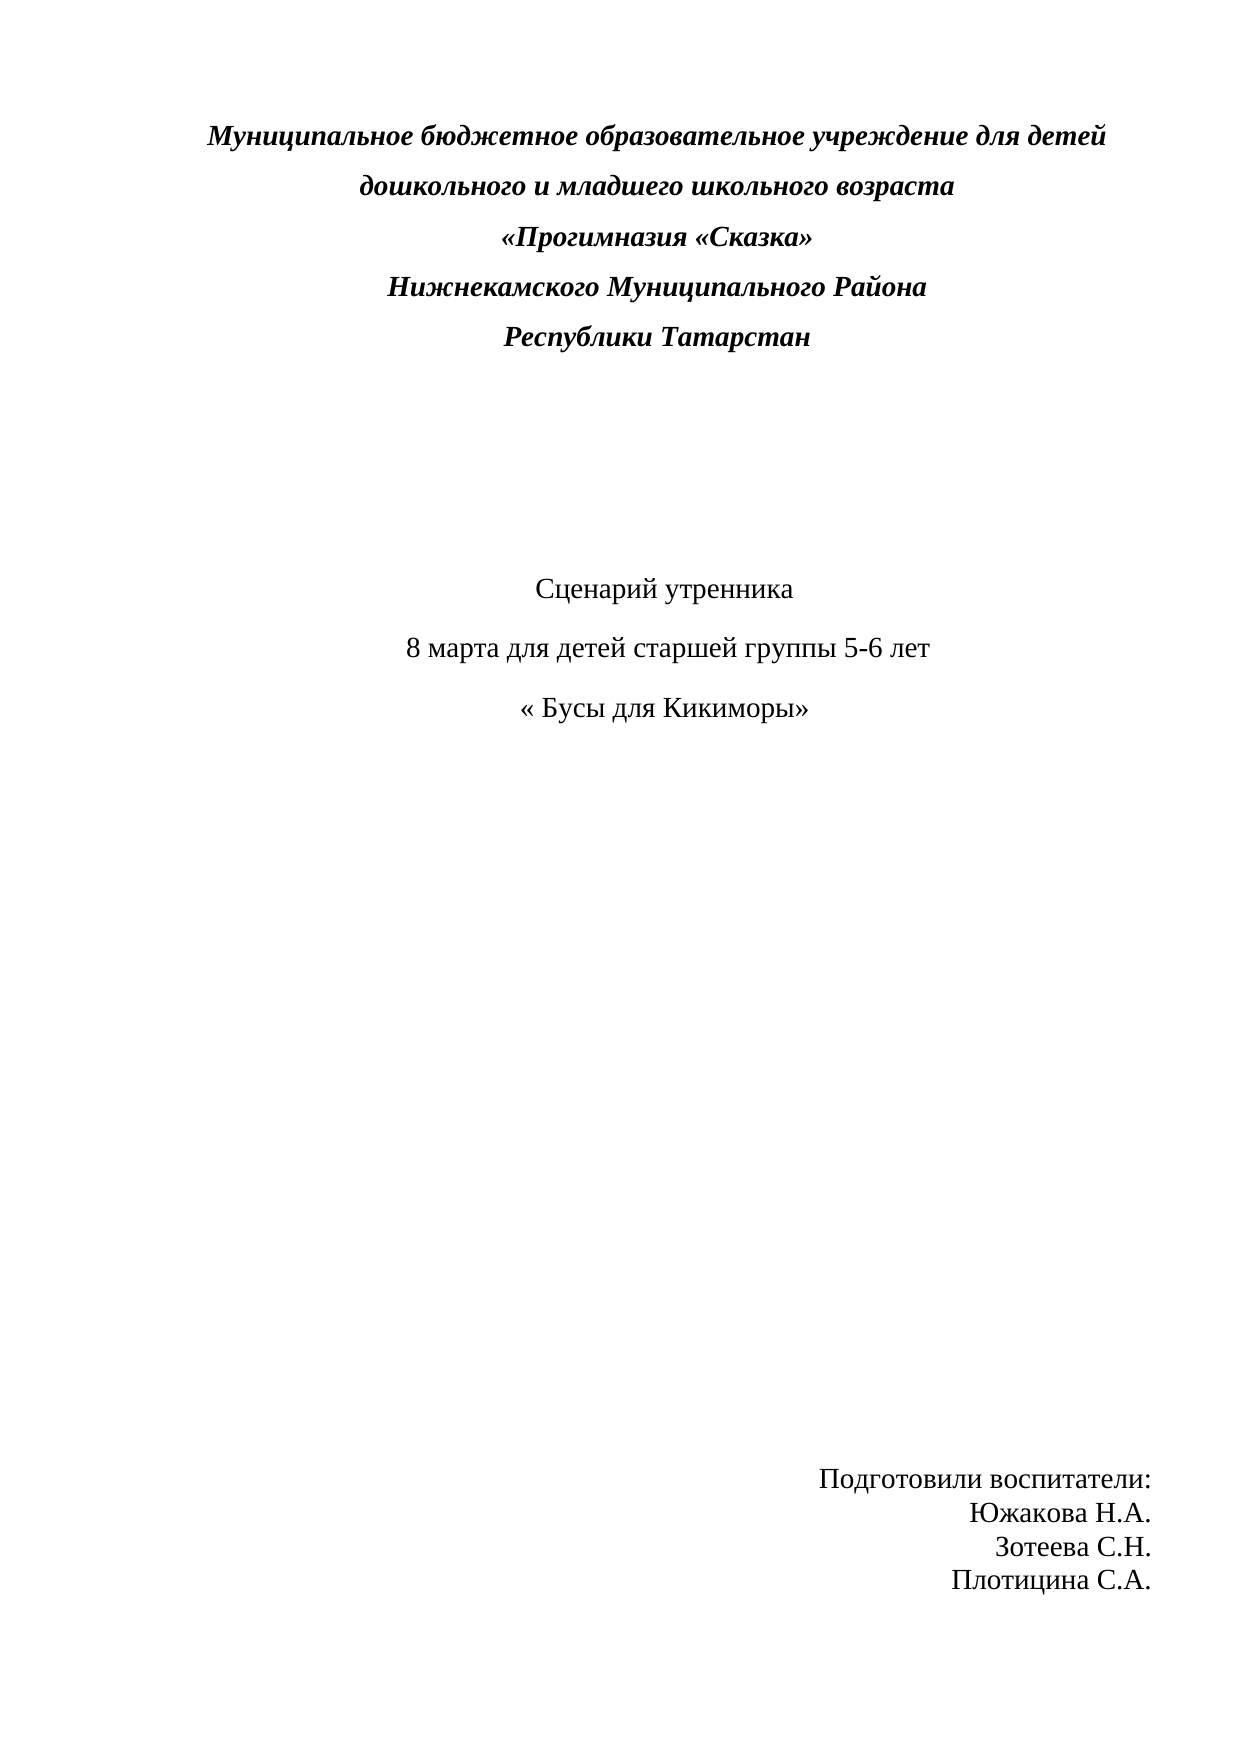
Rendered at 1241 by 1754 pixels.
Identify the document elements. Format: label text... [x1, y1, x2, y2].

text Зотеева С.Н. [177, 1529, 1152, 1562]
text Плотицина С.А. [177, 1562, 1152, 1596]
text « Бусы для Кикиморы» [177, 690, 1152, 723]
text Сценарий утренника [177, 571, 1152, 604]
text Нижнекамского Муниципального Района [177, 269, 1137, 303]
text Подготовили воспитатели: [177, 1462, 1152, 1495]
text Республики Татарстан [177, 319, 1137, 353]
text Южакова Н.А. [177, 1495, 1152, 1529]
text Муниципальное бюджетное образовательное учреждение для детей дошкольного и младшего школьного возраста [177, 118, 1137, 202]
text «Прогимназия «Сказка» [177, 219, 1137, 252]
text 8 марта для детей старшей группы 5-6 лет [177, 630, 1152, 664]
